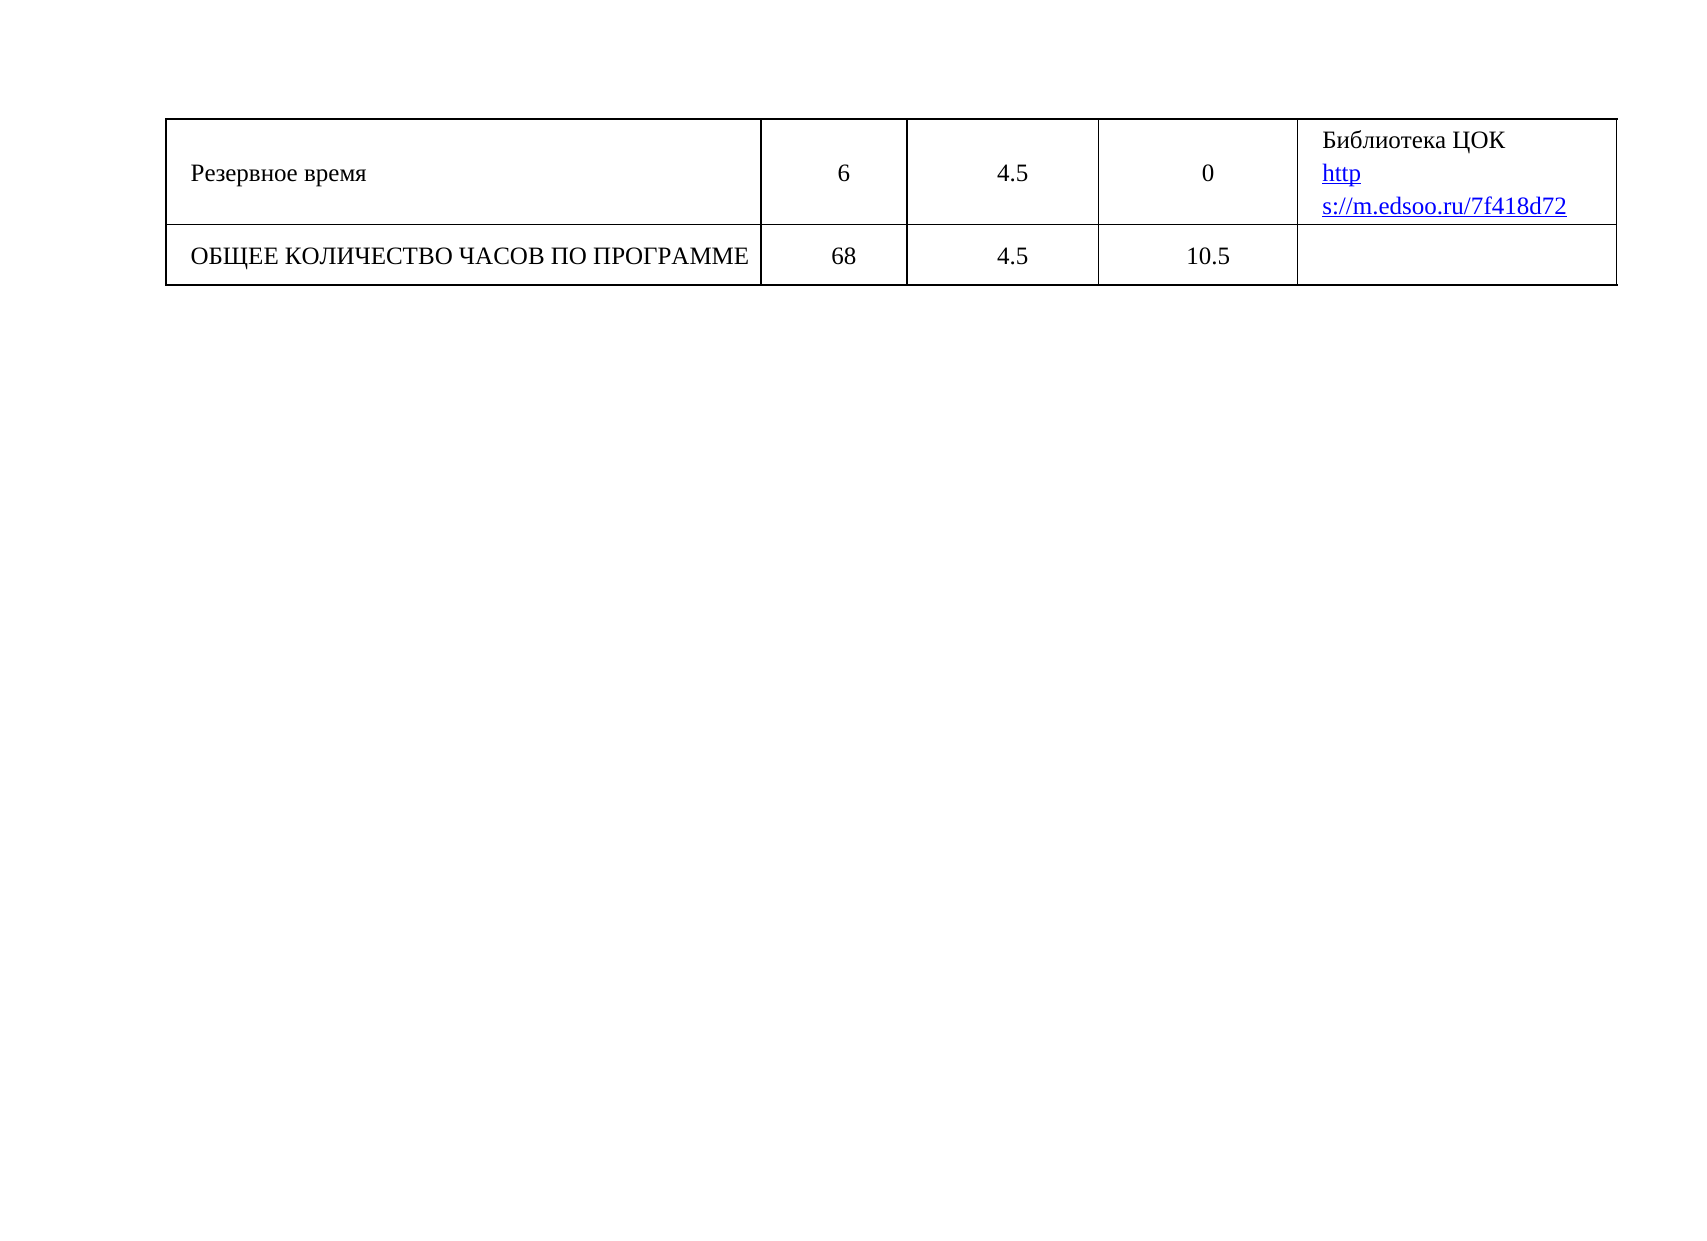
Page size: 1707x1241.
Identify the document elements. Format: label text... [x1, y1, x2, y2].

table_cell 10.5 [1099, 225, 1297, 284]
table_cell 0 [1099, 120, 1297, 223]
table_cell [1298, 225, 1616, 284]
table_cell 68 [762, 225, 906, 284]
table_cell 6 [762, 120, 906, 223]
table_cell 4.5 [908, 120, 1098, 223]
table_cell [1298, 120, 1616, 223]
table_cell Резервное время [167, 120, 760, 223]
table_cell 4.5 [908, 225, 1098, 284]
table_cell ОБЩЕЕ КОЛИЧЕСТВО ЧАСОВ ПО ПРОГРАММЕ [167, 225, 760, 284]
